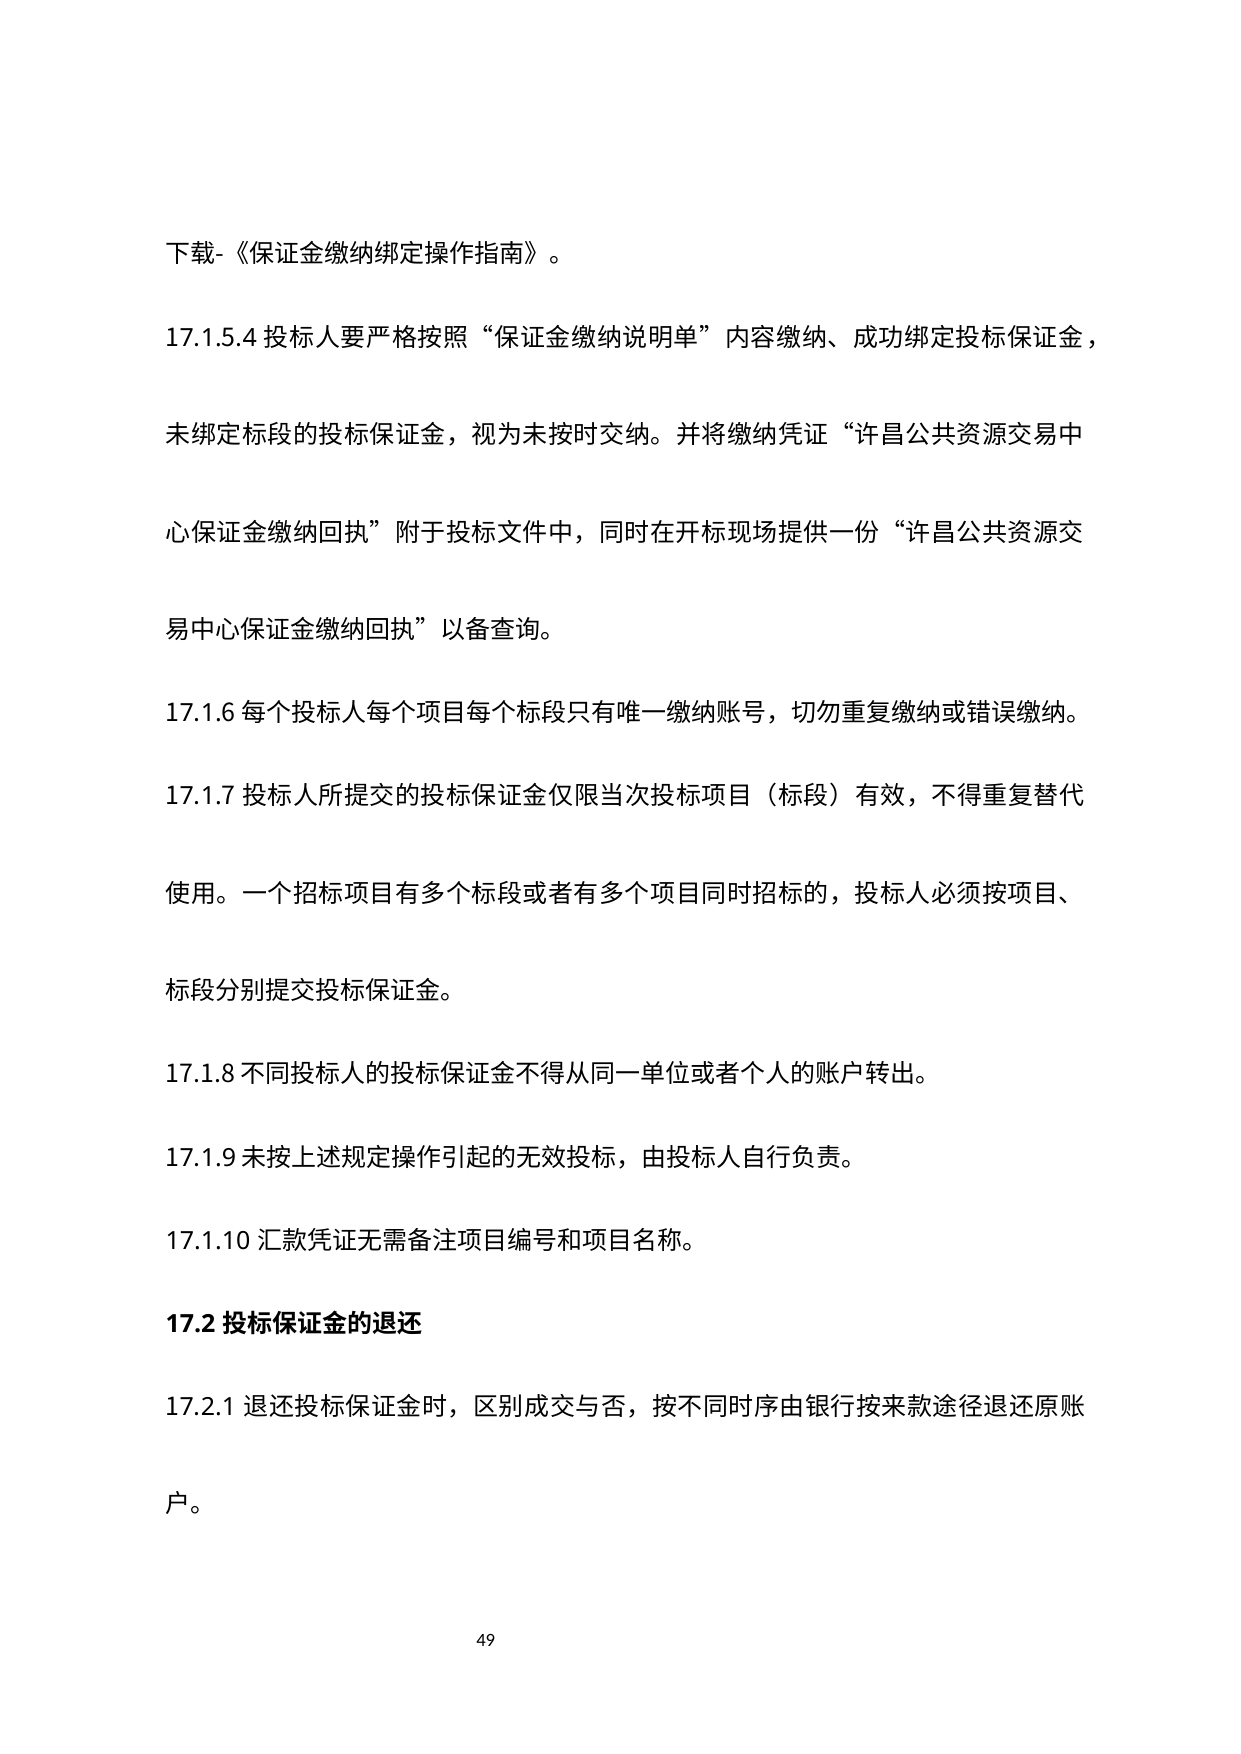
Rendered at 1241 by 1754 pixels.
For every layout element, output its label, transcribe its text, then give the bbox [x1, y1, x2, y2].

text 17.1.6 每个投标人每个项目每个标段只有唯一缴纳账号，切勿重复缴纳或错误缴纳。 [165, 678, 1087, 743]
text 17.1.9 未按上述规定操作引起的无效投标，由投标人自行负责。 [165, 1123, 1087, 1188]
text 17.1.10 汇款凭证无需备注项目编号和项目名称。 [165, 1206, 1087, 1271]
text 17.1.8 不同投标人的投标保证金不得从同一单位或者个人的账户转出。 [165, 1039, 1087, 1104]
text 17.2.1 退还投标保证金时，区别成交与否，按不同时序由银行按来款途径退还原账户。 [165, 1372, 1087, 1534]
text 17.1.7 投标人所提交的投标保证金仅限当次投标项目（标段）有效，不得重复替代使用。一个招标项目有多个标段或者有多个项目同时招标的，投标人必须按项目、标段分别提交投标保证金。 [165, 761, 1087, 1021]
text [165, 219, 1087, 284]
text 17.1.5.4 投标人要严格按照“保证金缴纳说明单”内容缴纳、成功绑定投标保证金，未绑定标段的投标保证金，视为未按时交纳。并将缴纳凭证“许昌公共资源交易中心保证金缴纳回执”附于投标文件中，同时在开标现场提供一份“许昌公共资源交易中心保证金缴纳回执”以备查询。 [165, 303, 1087, 660]
text 17.2 投标保证金的退还 [165, 1289, 1087, 1354]
